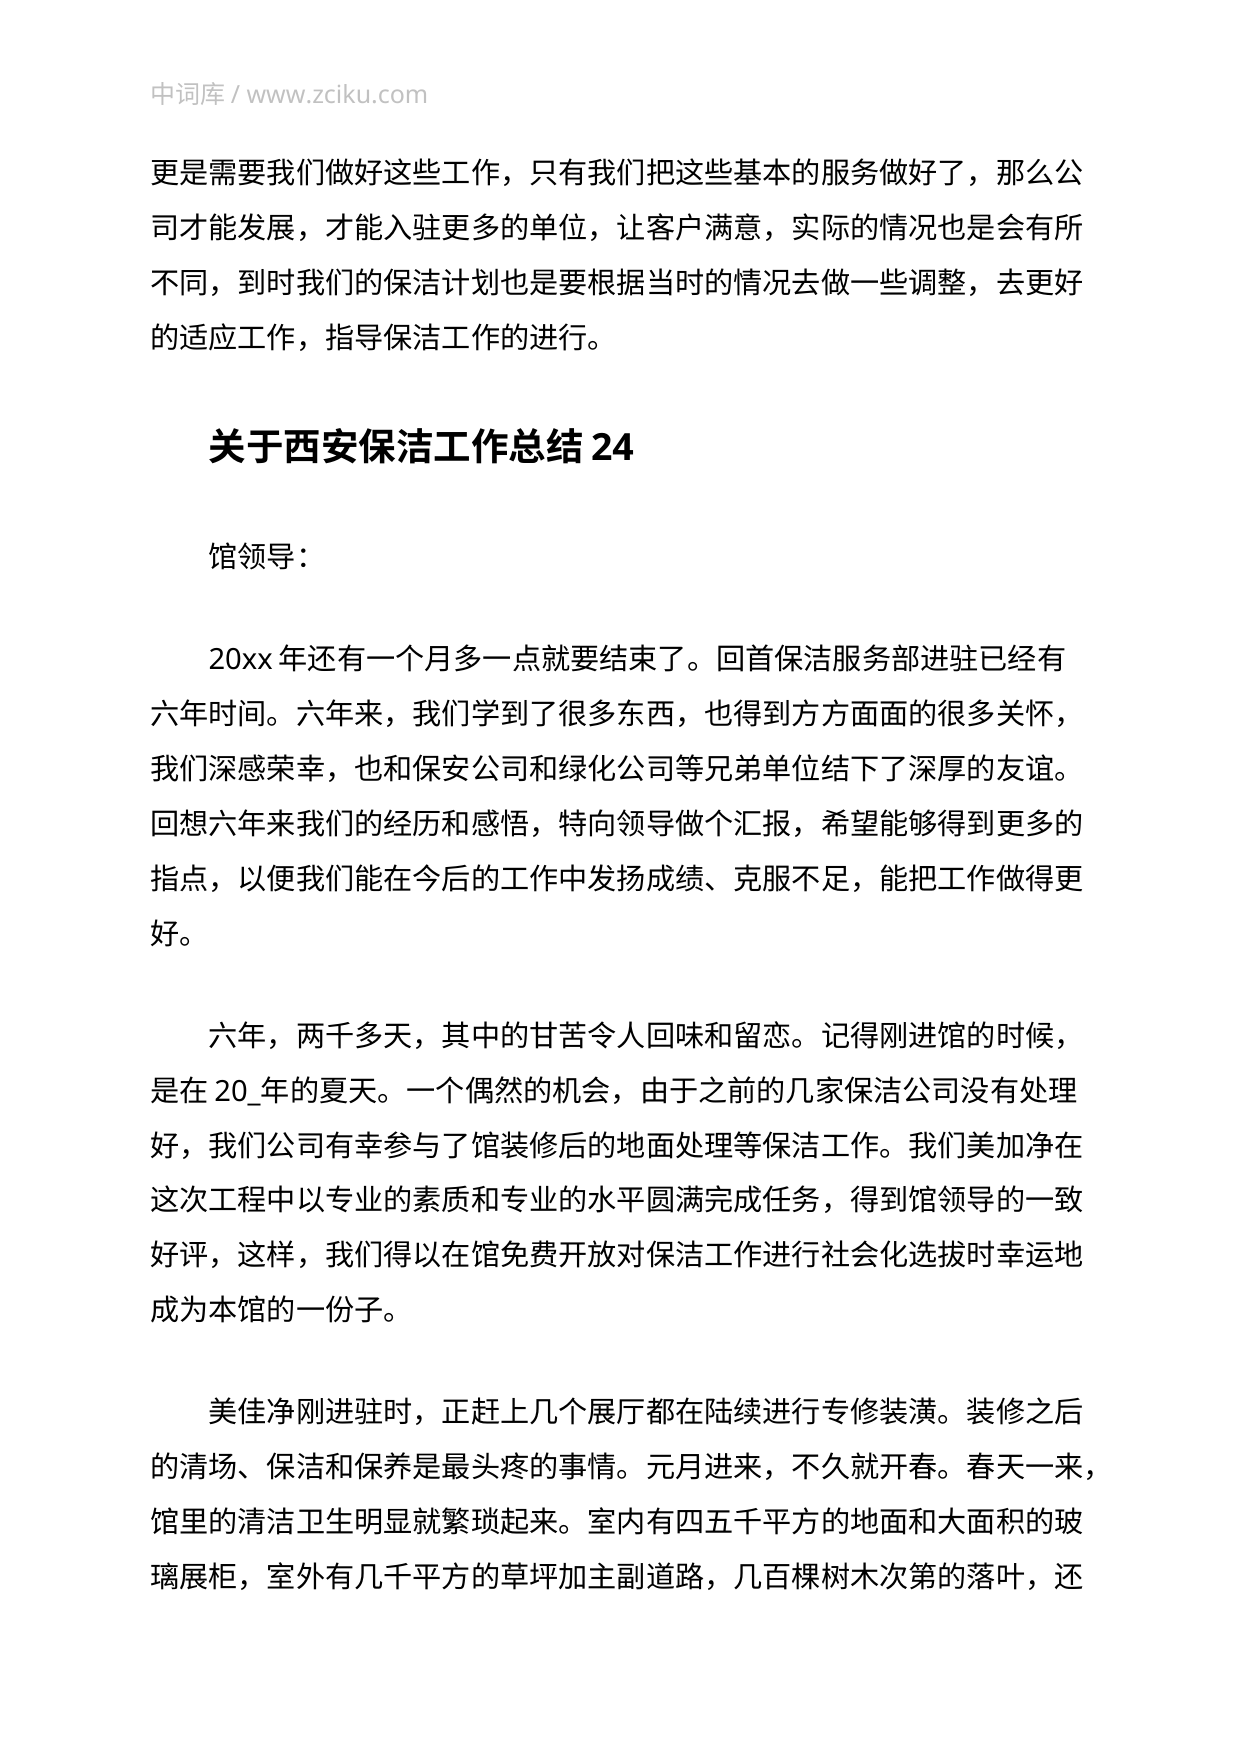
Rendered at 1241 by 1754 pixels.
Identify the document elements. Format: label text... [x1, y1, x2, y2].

text 20xx年还有一个月多一点就要结束了。回首保洁服务部进驻已经有六年时间。六年来，我们学到了很多东西，也得到方方面面的很多关怀，我们深感荣幸，也和保安公司和绿化公司等兄弟单位结下了深厚的友谊。回想六年来我们的经历和感悟，特向领导做个汇报，希望能够得到更多的指点，以便我们能在今后的工作中发扬成绩、克服不足，能把工作做得更好。 [150, 636, 1090, 953]
text 馆领导： [150, 534, 1090, 576]
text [150, 150, 1090, 357]
text 关于西安保洁工作总结24 [150, 416, 1090, 471]
text 六年，两千多天，其中的甘苦令人回味和留恋。记得刚进馆的时候，是在20_年的夏天。一个偶然的机会，由于之前的几家保洁公司没有处理好，我们公司有幸参与了馆装修后的地面处理等保洁工作。我们美加净在这次工程中以专业的素质和专业的水平圆满完成任务，得到馆领导的一致好评，这样，我们得以在馆免费开放对保洁工作进行社会化选拔时幸运地成为本馆的一份子。 [150, 1012, 1090, 1329]
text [150, 1388, 1090, 1596]
